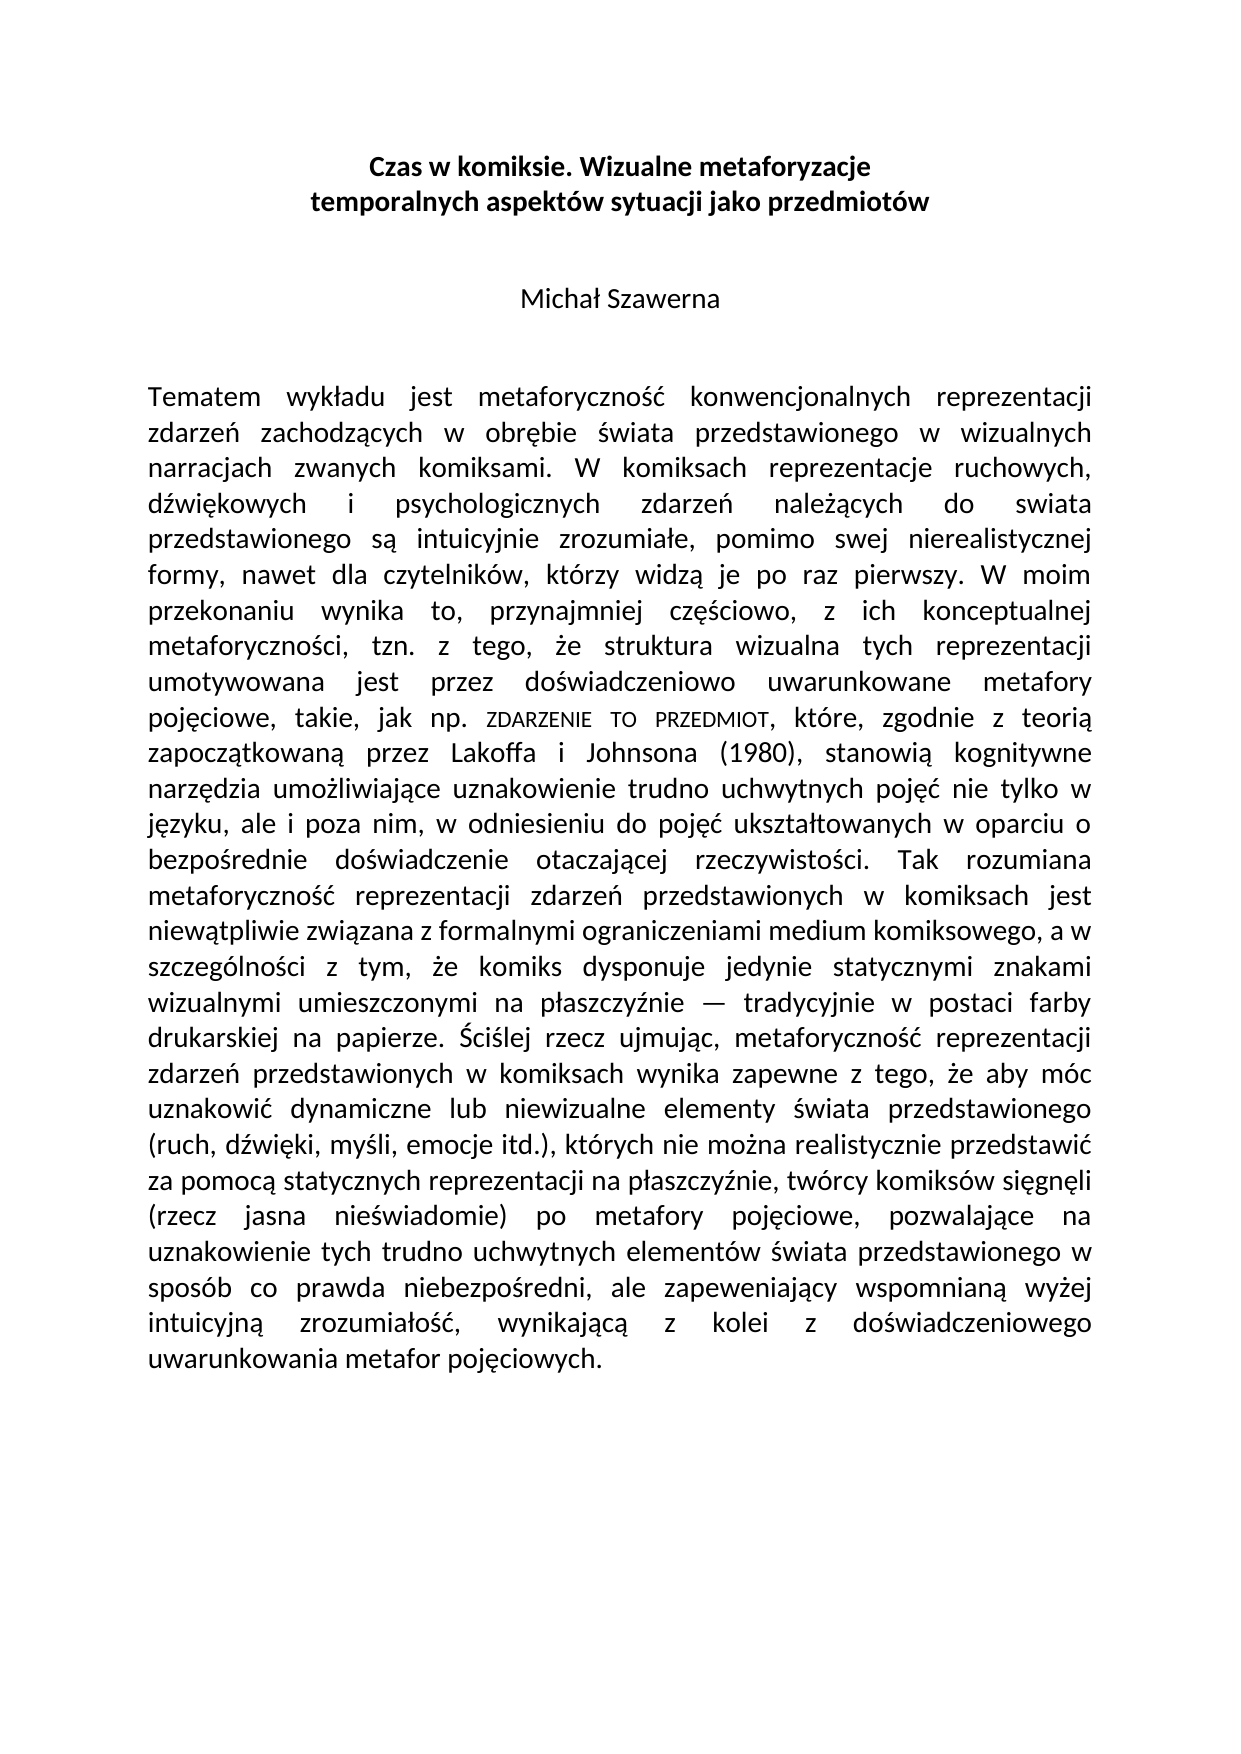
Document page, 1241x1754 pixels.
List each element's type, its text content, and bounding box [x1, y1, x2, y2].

text Czas w komiksie. Wizualne metaforyzacje [148, 148, 1093, 183]
text Michał Szawerna [148, 281, 1093, 316]
text Tematem wykładu jest metaforyczność konwencjonalnych reprezentacji zdarzeń zachodzących w obrębie świata przedstawionego w wizualnych narracjach zwanych komiksami. W komiksach reprezentacje ruchowych, dźwiękowych i psychologicznych zdarzeń należących do swiata przedstawionego są intuicyjnie zrozumiałe, pomimo swej nierealistycznej formy, nawet dla czytelników, którzy widzą je po raz pierwszy. W moim przekonaniu wynika to, przynajmniej częściowo, z ich konceptualnej metaforyczności, tzn. z tego, że struktura wizualna tych reprezentacji umotywowana jest przez doświadczeniowo uwarunkowane metafory pojęciowe, takie, jak np. zdarzenie to przedmiot, które, zgodnie z teorią zapoczątkowaną przez Lakoffa i Johnsona (1980), stanowią kognitywne narzędzia umożliwiające uznakowienie trudno uchwytnych pojęć nie tylko w języku, ale i poza nim, w odniesieniu do pojęć ukształtowanych w oparciu o bezpośrednie doświadczenie otaczającej rzeczywistości. Tak rozumiana metaforyczność reprezentacji zdarzeń przedstawionych w komiksach jest niewątpliwie związana z formalnymi ograniczeniami medium komiksowego, a w szczególności z tym, że komiks dysponuje jedynie statycznymi znakami wizualnymi umieszczonymi na płaszczyźnie — tradycyjnie w postaci farby drukarskiej na papierze. Ściślej rzecz ujmując, metaforyczność reprezentacji zdarzeń przedstawionych w komiksach wynika zapewne z tego, że aby móc uznakowić dynamiczne lub niewizualne elementy świata przedstawionego (ruch, dźwięki, myśli, emocje itd.), których nie można realistycznie przedstawić za pomocą statycznych reprezentacji na płaszczyźnie, twórcy komiksów sięgnęli (rzecz jasna nieświadomie) po metafory pojęciowe, pozwalające na uznakowienie tych trudno uchwytnych elementów świata przedstawionego w sposób co prawda niebezpośredni, ale zapeweniający wspomnianą wyżej intuicyjną zrozumiałość, wynikającą z kolei z doświadczeniowego uwarunkowania metafor pojęciowych. [148, 378, 1093, 1376]
text temporalnych aspektów sytuacji jako przedmiotów [148, 183, 1093, 219]
